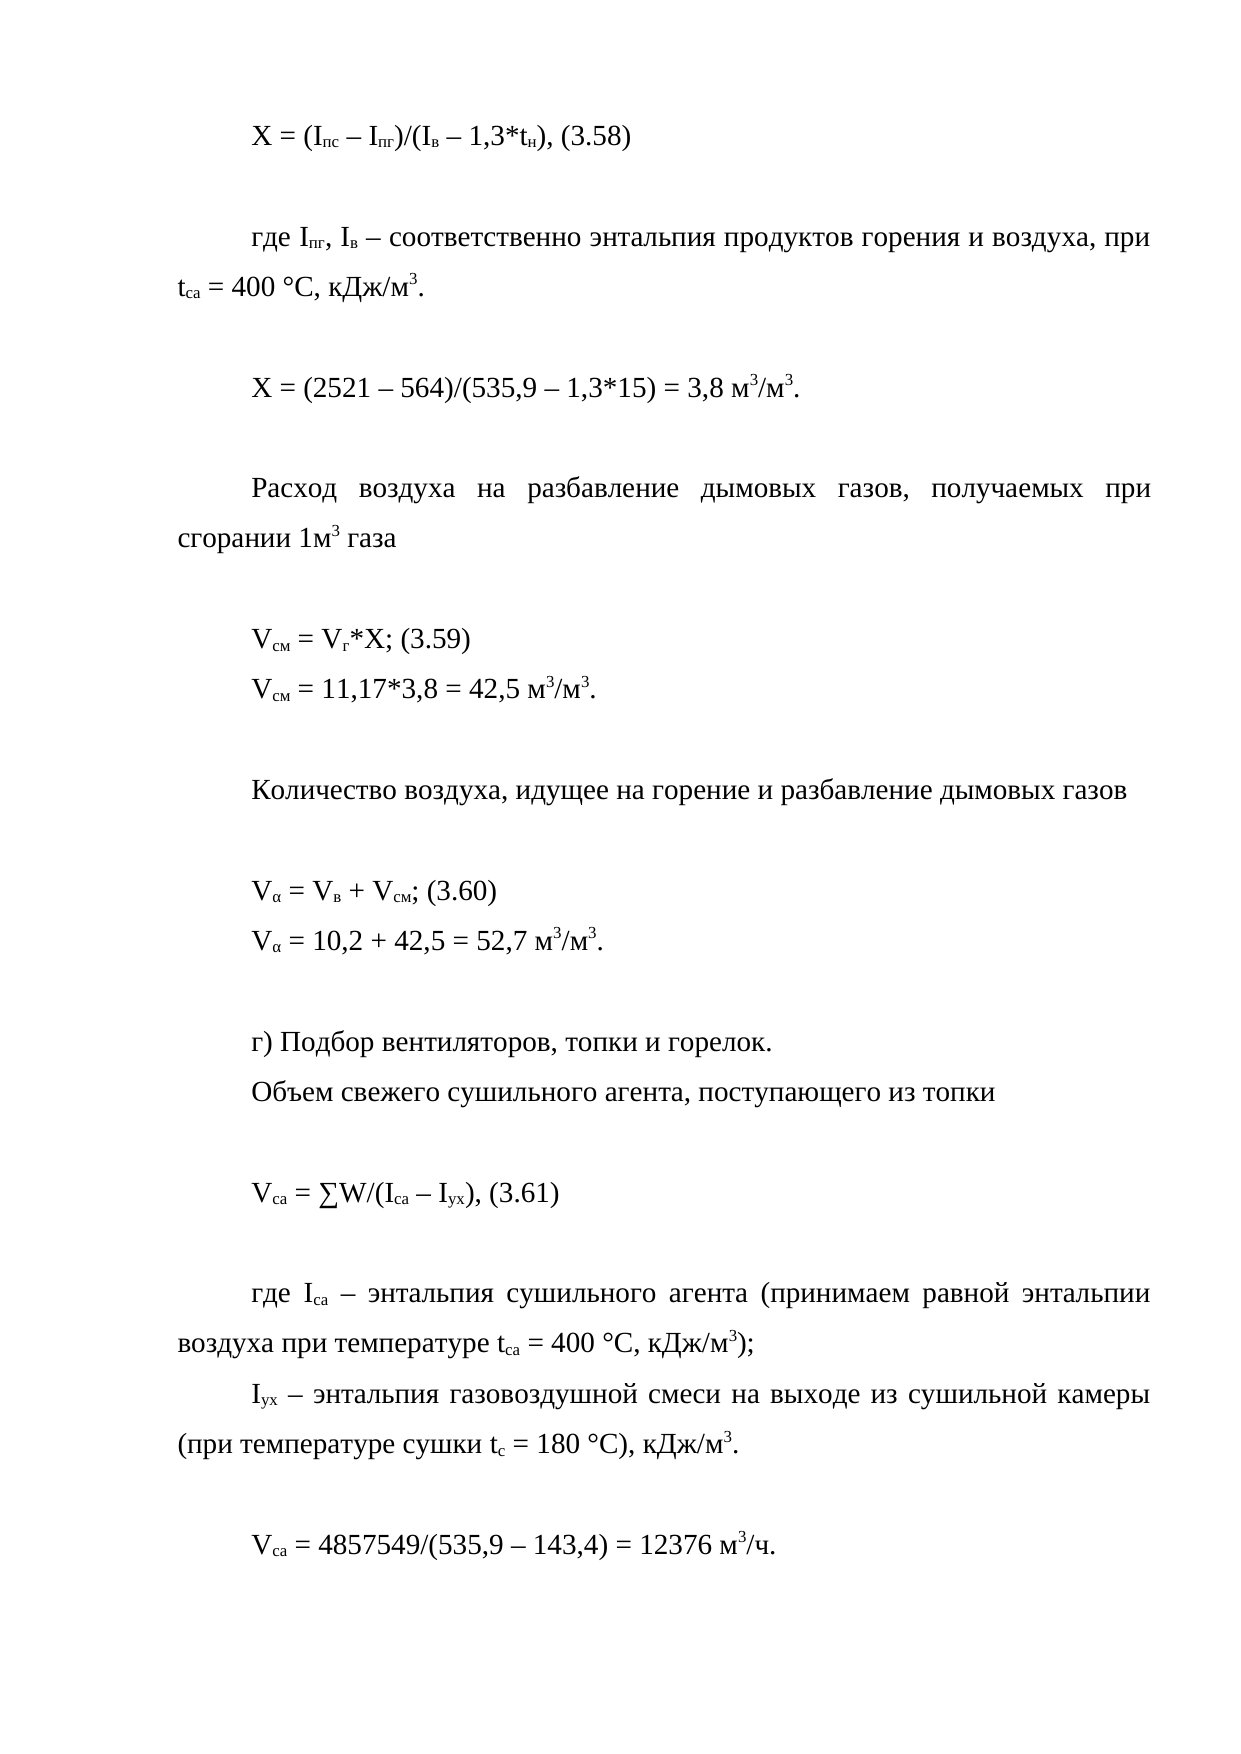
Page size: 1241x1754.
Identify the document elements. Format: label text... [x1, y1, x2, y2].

text Vса = ∑W/(Iса – Iух), (3.61) [177, 1175, 1152, 1208]
text где Iса – энтальпия сушильного агента (принимаем равной энтальпии воздуха при температуре tса = 400 °С, кДж/м3); [177, 1275, 1152, 1359]
text Vα = 10,2 + 42,5 = 52,7 м3/м3. [177, 923, 1152, 957]
text Vса = 4857549/(535,9 – 143,4) = 12376 м3/ч. [177, 1527, 1152, 1560]
text Количество воздуха, идущее на горение и разбавление дымовых газов [177, 772, 1152, 806]
text г) Подбор вентиляторов, топки и горелок. [177, 1024, 1152, 1057]
text X = (Iпс – Iпг)/(Iв – 1,3*tн), (3.58) [177, 118, 1152, 152]
text Объем свежего сушильного агента, поступающего из топки [177, 1074, 1152, 1108]
text Vсм = Vг*Х; (3.59) [177, 621, 1152, 655]
text Iух – энтальпия газовоздушной смеси на выходе из сушильной камеры (при температуре сушки tс = 180 °С), кДж/м3. [177, 1376, 1152, 1460]
text X = (2521 – 564)/(535,9 – 1,3*15) = 3,8 м3/м3. [177, 370, 1152, 403]
text Расход воздуха на разбавление дымовых газов, получаемых при сгорании 1м3 газа [177, 470, 1152, 554]
text Vα = Vв + Vсм; (3.60) [177, 873, 1152, 906]
text Vсм = 11,17*3,8 = 42,5 м3/м3. [177, 672, 1152, 705]
text где Iпг, Iв – соответственно энтальпия продуктов горения и воздуха, при tса = 400 °С, кДж/м3. [177, 219, 1152, 303]
